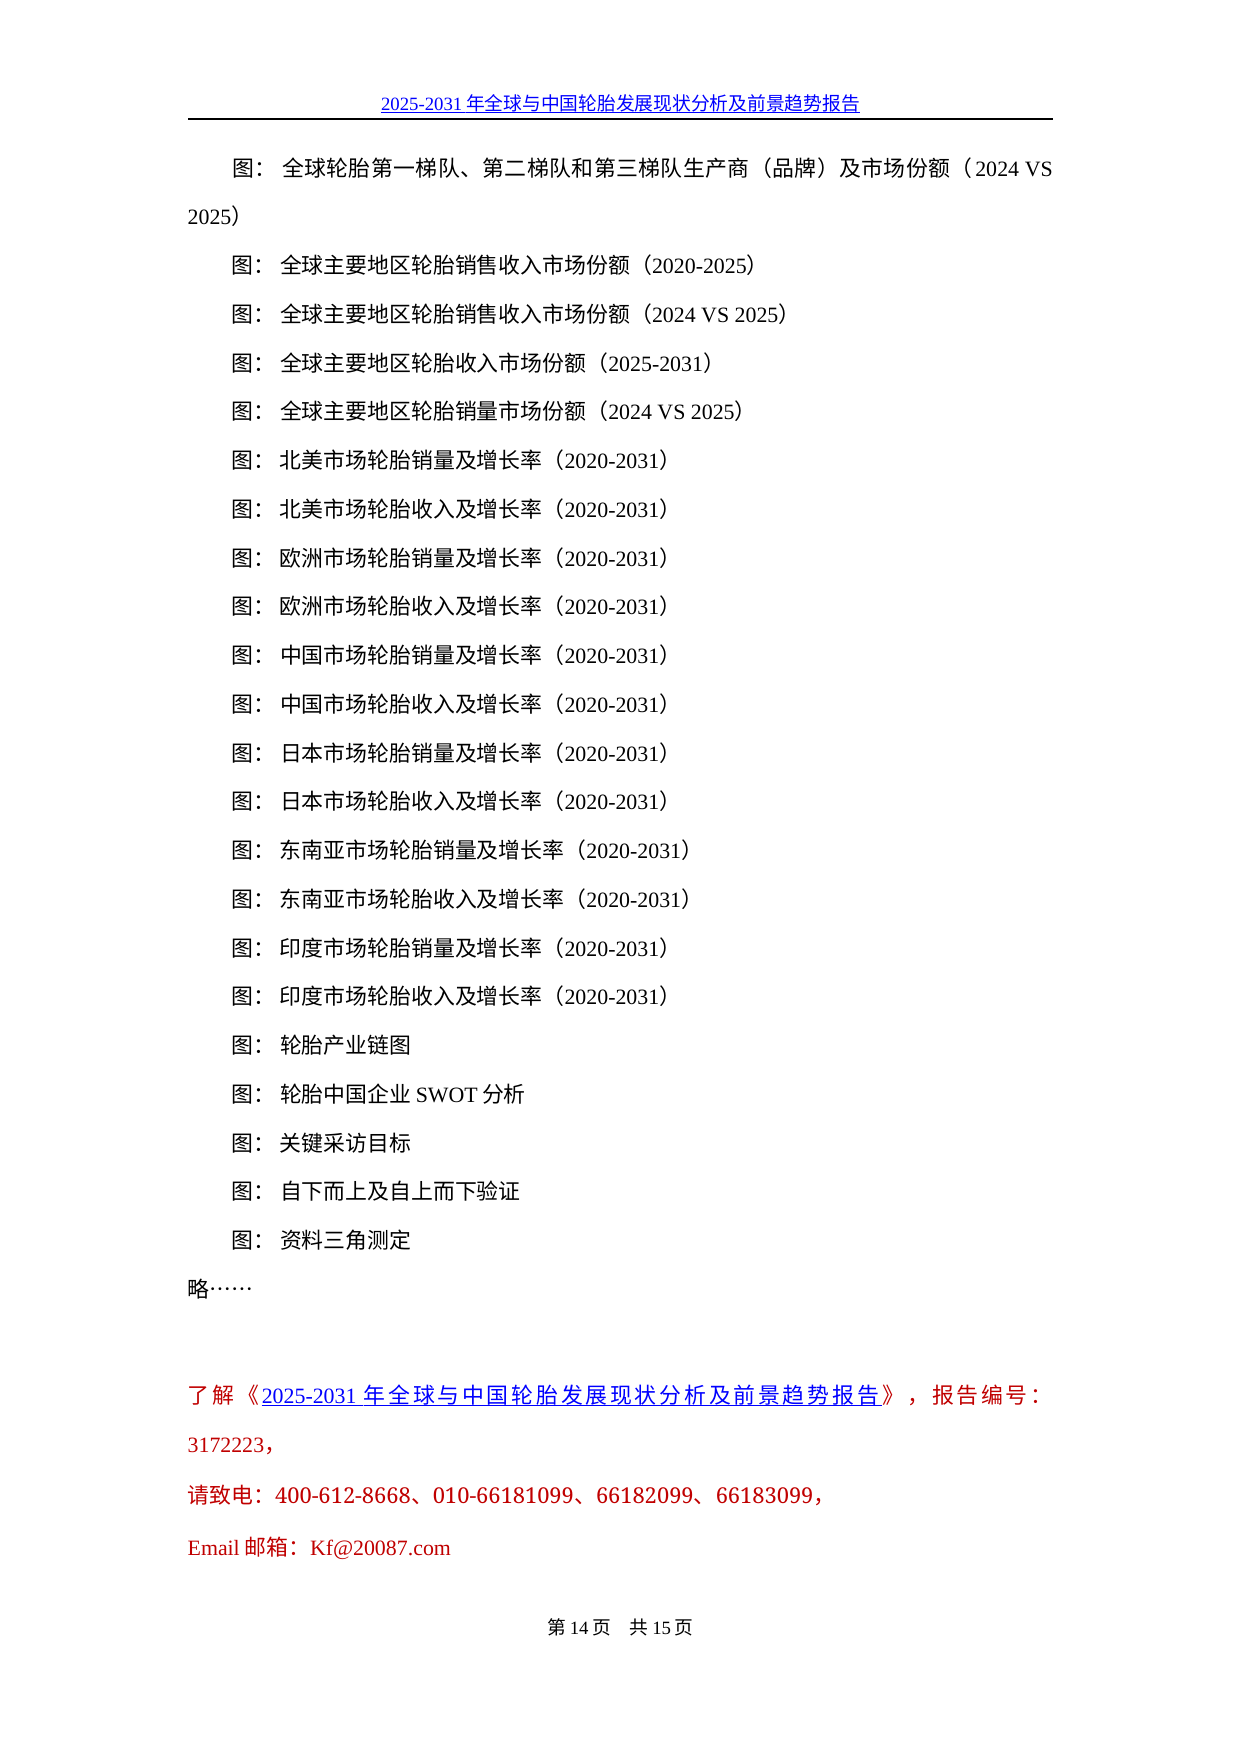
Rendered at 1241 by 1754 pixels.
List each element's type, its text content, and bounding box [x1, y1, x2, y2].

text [187, 150, 1053, 1304]
text 请致电：400-612-8668、010-66181099、66182099、66183099， [187, 1478, 1053, 1511]
text 了解《2025-2031年全球与中国轮胎发展现状分析及前景趋势报告》，报告编号：3172223， [187, 1378, 1053, 1459]
text Email邮箱：Kf@20087.com [187, 1530, 1053, 1562]
